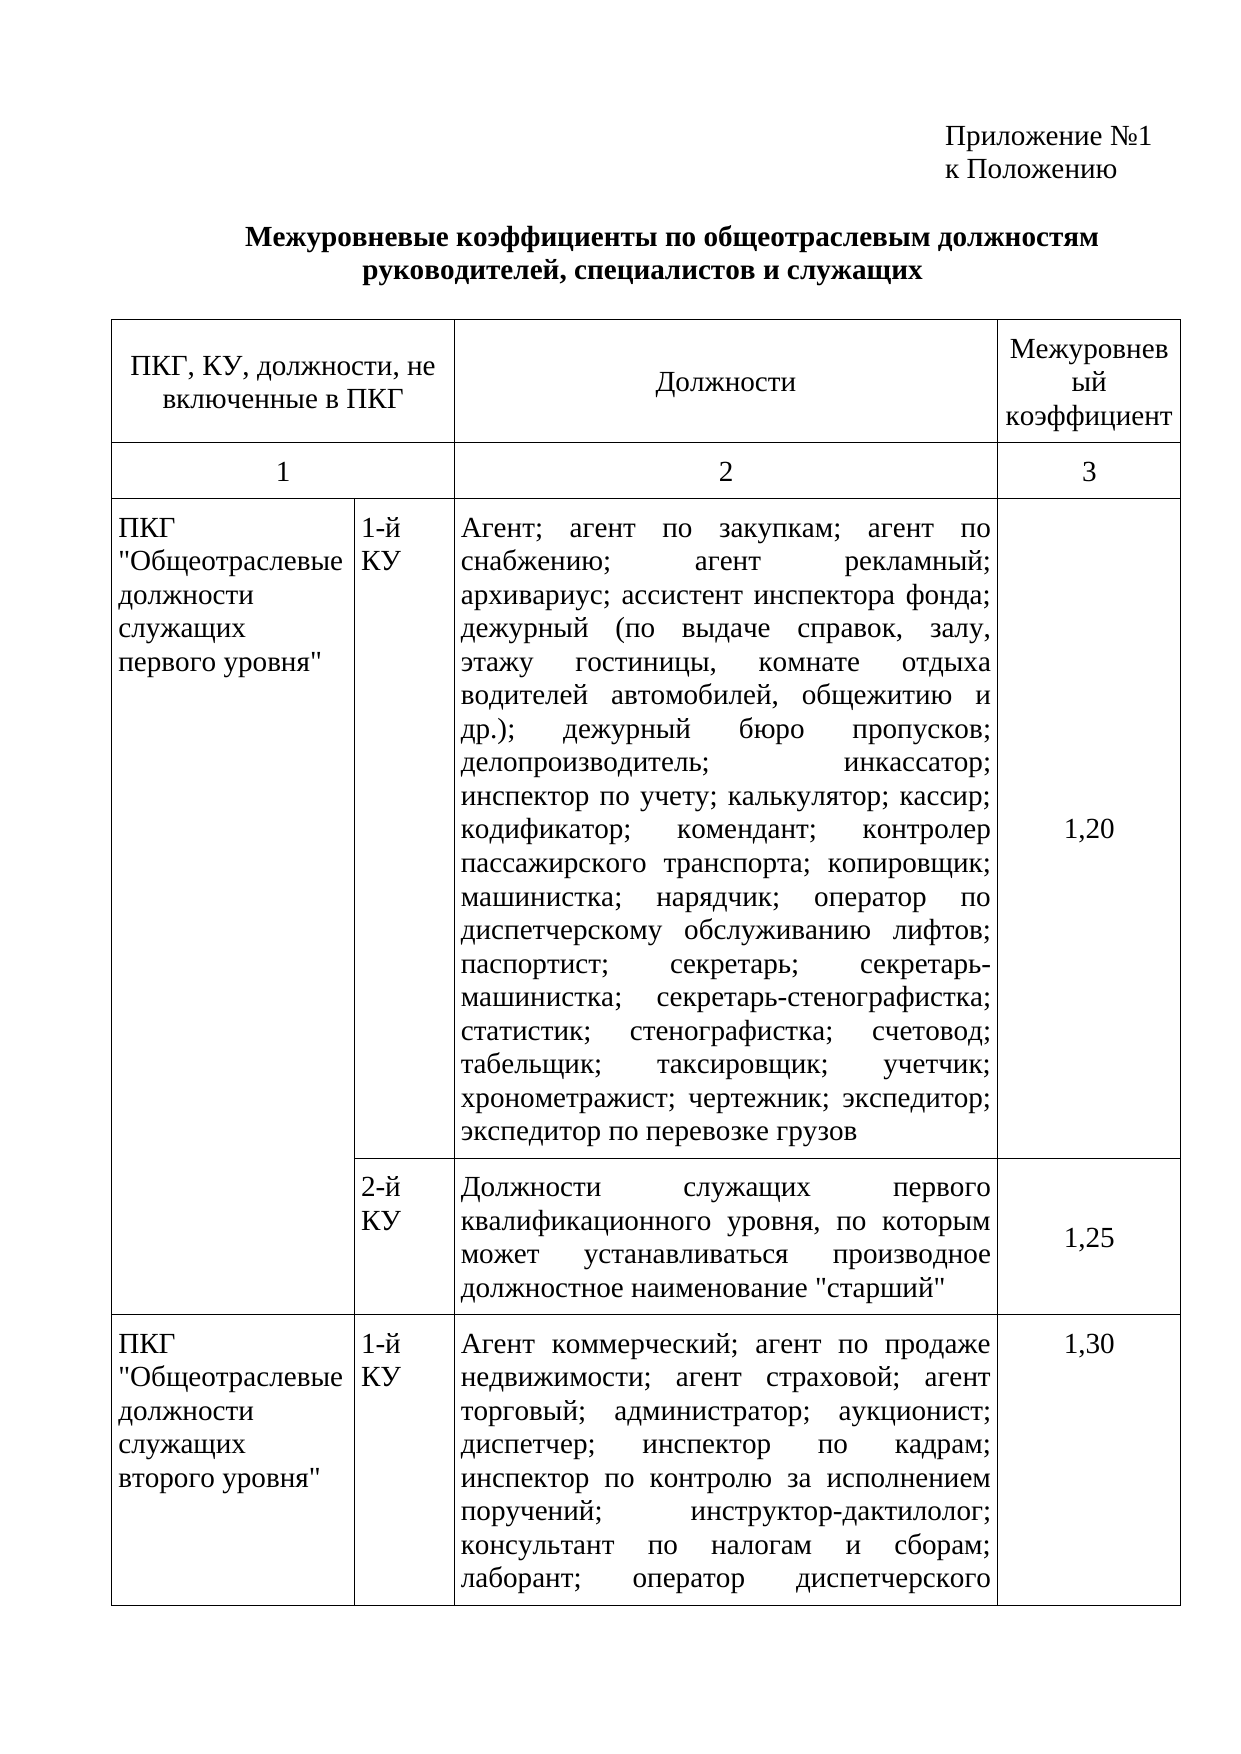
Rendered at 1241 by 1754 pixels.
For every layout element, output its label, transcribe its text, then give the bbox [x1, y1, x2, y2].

table_cell 1,25 [998, 1159, 1180, 1314]
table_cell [112, 1315, 354, 1605]
table_cell 1 [112, 443, 454, 498]
table_cell 1-й КУ [355, 499, 454, 1158]
table_cell ПКГ "Общеотраслевые должности служащих первого уровня" [112, 499, 354, 1314]
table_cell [455, 1315, 997, 1605]
table_header Межуровневый коэффициент [998, 320, 1180, 442]
table_cell 3 [998, 443, 1180, 498]
table_cell Должности служащих первого квалификационного уровня, по которым может устанавливаться производное должностное наименование "старший" [455, 1159, 997, 1314]
table_cell 1,30 [998, 1315, 1180, 1605]
table_cell 1-й КУ [355, 1315, 454, 1605]
text Приложение №1 [945, 118, 1167, 152]
text Межуровневые коэффициенты по общеотраслевым должностям руководителей, специалистов и служащих [118, 219, 1167, 286]
text к Положению [945, 152, 1167, 185]
table_header Должности [455, 320, 997, 442]
table_cell 2 [455, 443, 997, 498]
table_cell Агент; агент по закупкам; агент по снабжению; агент рекламный; архивариус; ассистент инспектора фонда; дежурный (по выдаче справок, залу, этажу гостиницы, комнате отдыха водителей автомобилей, общежитию и др.); дежурный бюро пропусков; делопроизводитель; инкассатор; инспектор по учету; калькулятор; кассир; кодификатор; комендант; контролер пассажирского транспорта; копировщик; машинистка; нарядчик; оператор по диспетчерскому обслуживанию лифтов; паспортист; секретарь; секретарь-машинистка; секретарь-стенографистка; статистик; стенографистка; счетовод; табельщик; таксировщик; учетчик; хронометражист; чертежник; экспедитор; экспедитор по перевозке грузов [455, 499, 997, 1158]
table_header ПКГ, КУ, должности, не включенные в ПКГ [112, 320, 454, 442]
table_cell 2-й КУ [355, 1159, 454, 1314]
table_cell 1,20 [998, 499, 1180, 1158]
